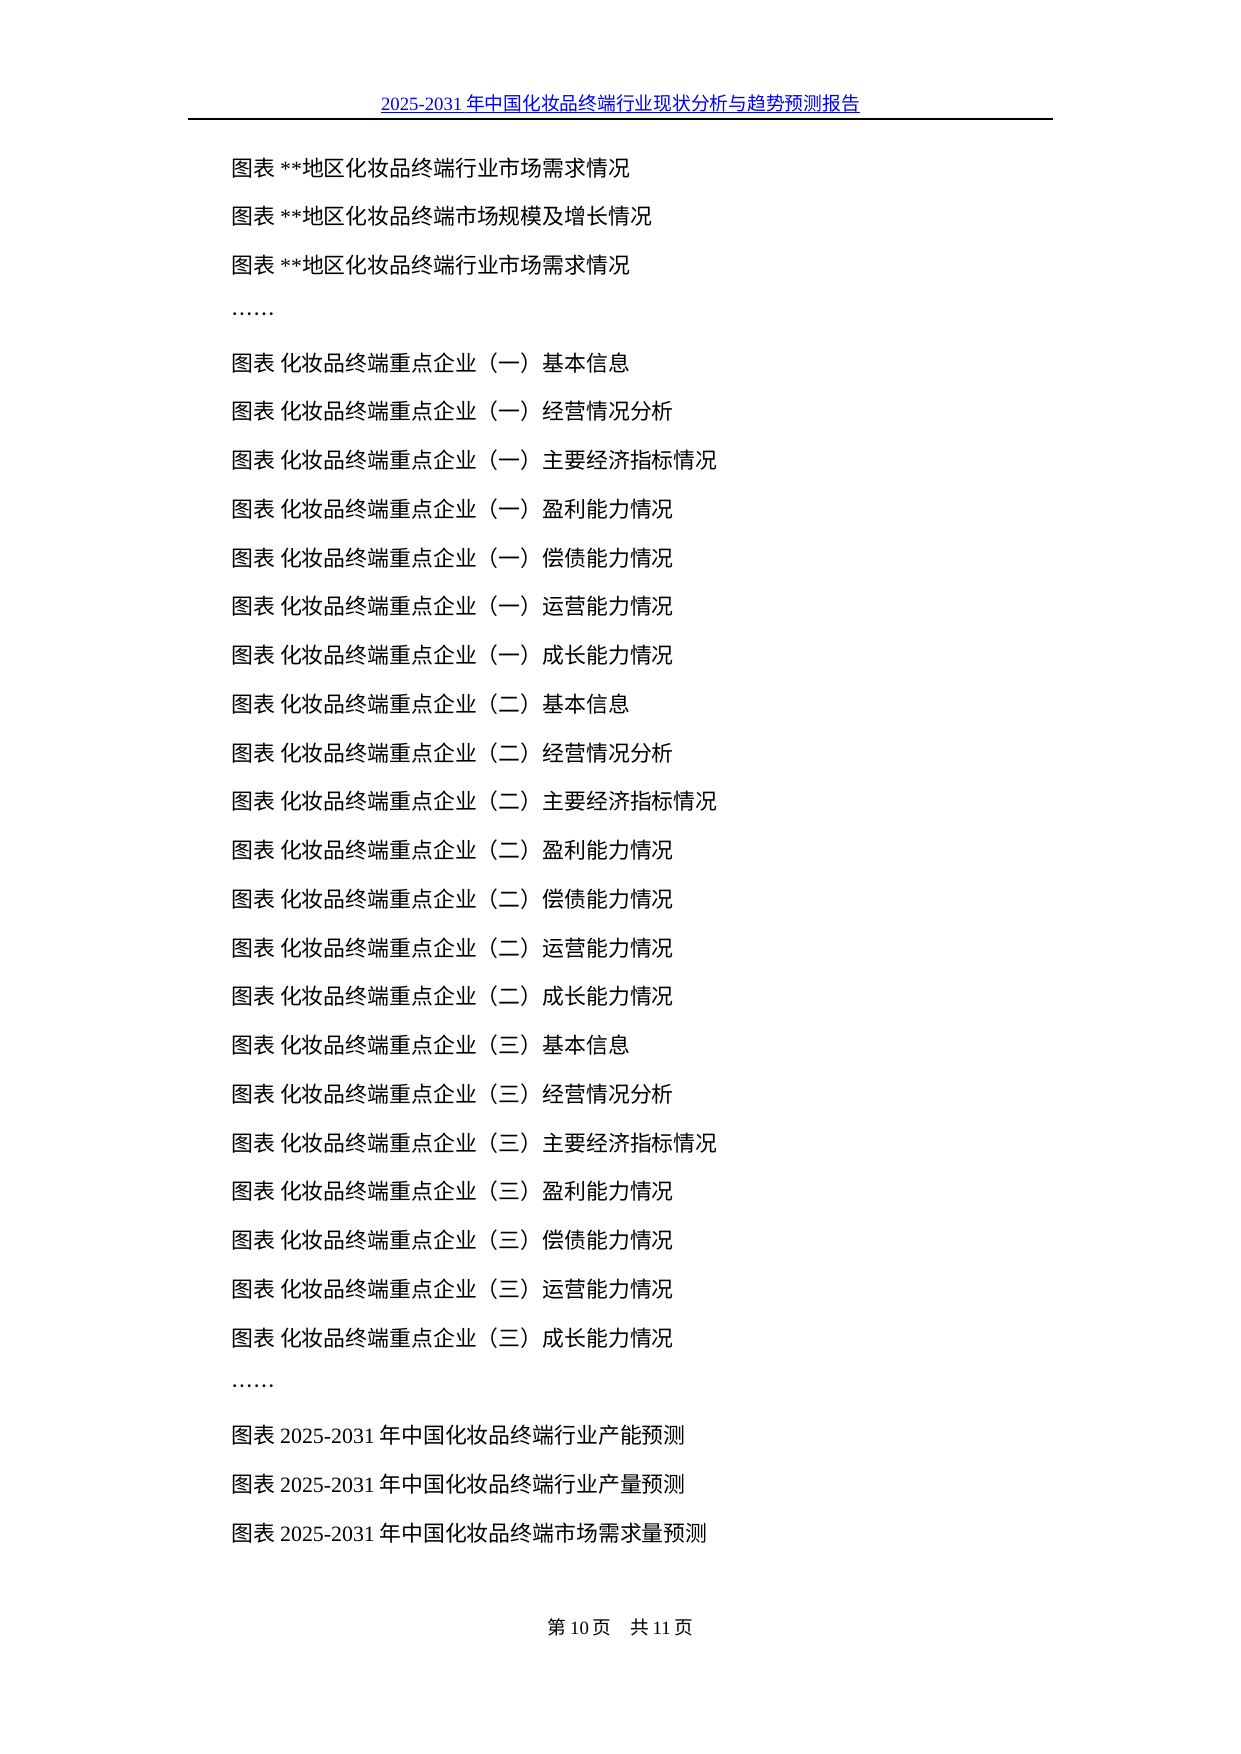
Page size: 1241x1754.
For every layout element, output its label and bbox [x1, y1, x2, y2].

text [187, 150, 1053, 1548]
